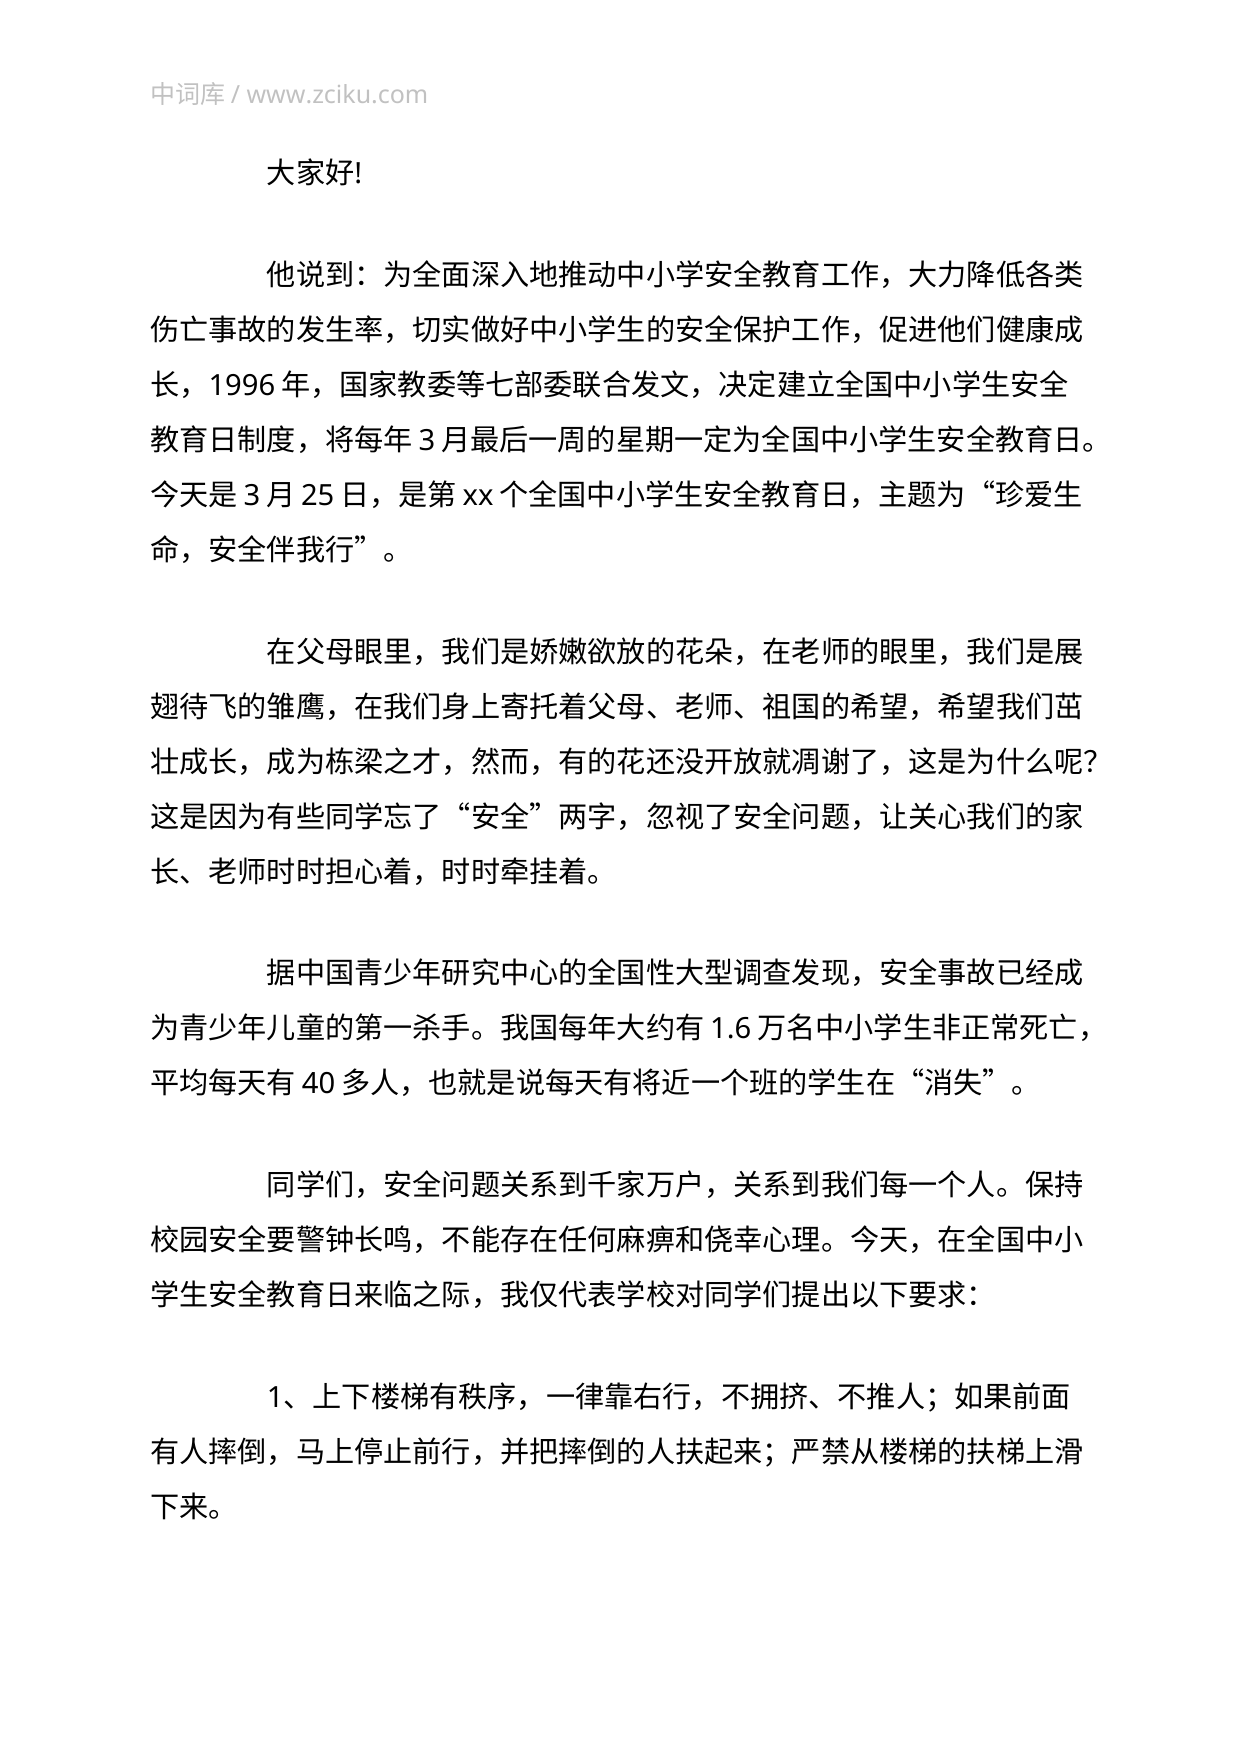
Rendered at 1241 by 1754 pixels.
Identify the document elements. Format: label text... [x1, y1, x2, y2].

text 在父母眼里，我们是娇嫩欲放的花朵，在老师的眼里，我们是展翅待飞的雏鹰，在我们身上寄托着父母、老师、祖国的希望，希望我们茁壮成长，成为栋梁之才，然而，有的花还没开放就凋谢了，这是为什么呢？这是因为有些同学忘了“安全”两字，忽视了安全问题，让关心我们的家长、老师时时担心着，时时牵挂着。 [150, 628, 1090, 890]
text 同学们，安全问题关系到千家万户，关系到我们每一个人。保持校园安全要警钟长鸣，不能存在任何麻痹和侥幸心理。今天，在全国中小学生安全教育日来临之际，我仅代表学校对同学们提出以下要求： [150, 1162, 1090, 1314]
text 1、上下楼梯有秩序，一律靠右行，不拥挤、不推人；如果前面有人摔倒，马上停止前行，并把摔倒的人扶起来；严禁从楼梯的扶梯上滑下来。 [150, 1373, 1090, 1526]
text 大家好! [150, 150, 1090, 192]
text 据中国青少年研究中心的全国性大型调查发现，安全事故已经成为青少年儿童的第一杀手。我国每年大约有1.6万名中小学生非正常死亡，平均每天有40多人，也就是说每天有将近一个班的学生在“消失”。 [150, 950, 1090, 1102]
text 他说到：为全面深入地推动中小学安全教育工作，大力降低各类伤亡事故的发生率，切实做好中小学生的安全保护工作，促进他们健康成长，1996年，国家教委等七部委联合发文，决定建立全国中小学生安全教育日制度，将每年3月最后一周的星期一定为全国中小学生安全教育日。今天是3月25日，是第xx个全国中小学生安全教育日，主题为“珍爱生命，安全伴我行”。 [150, 252, 1090, 569]
